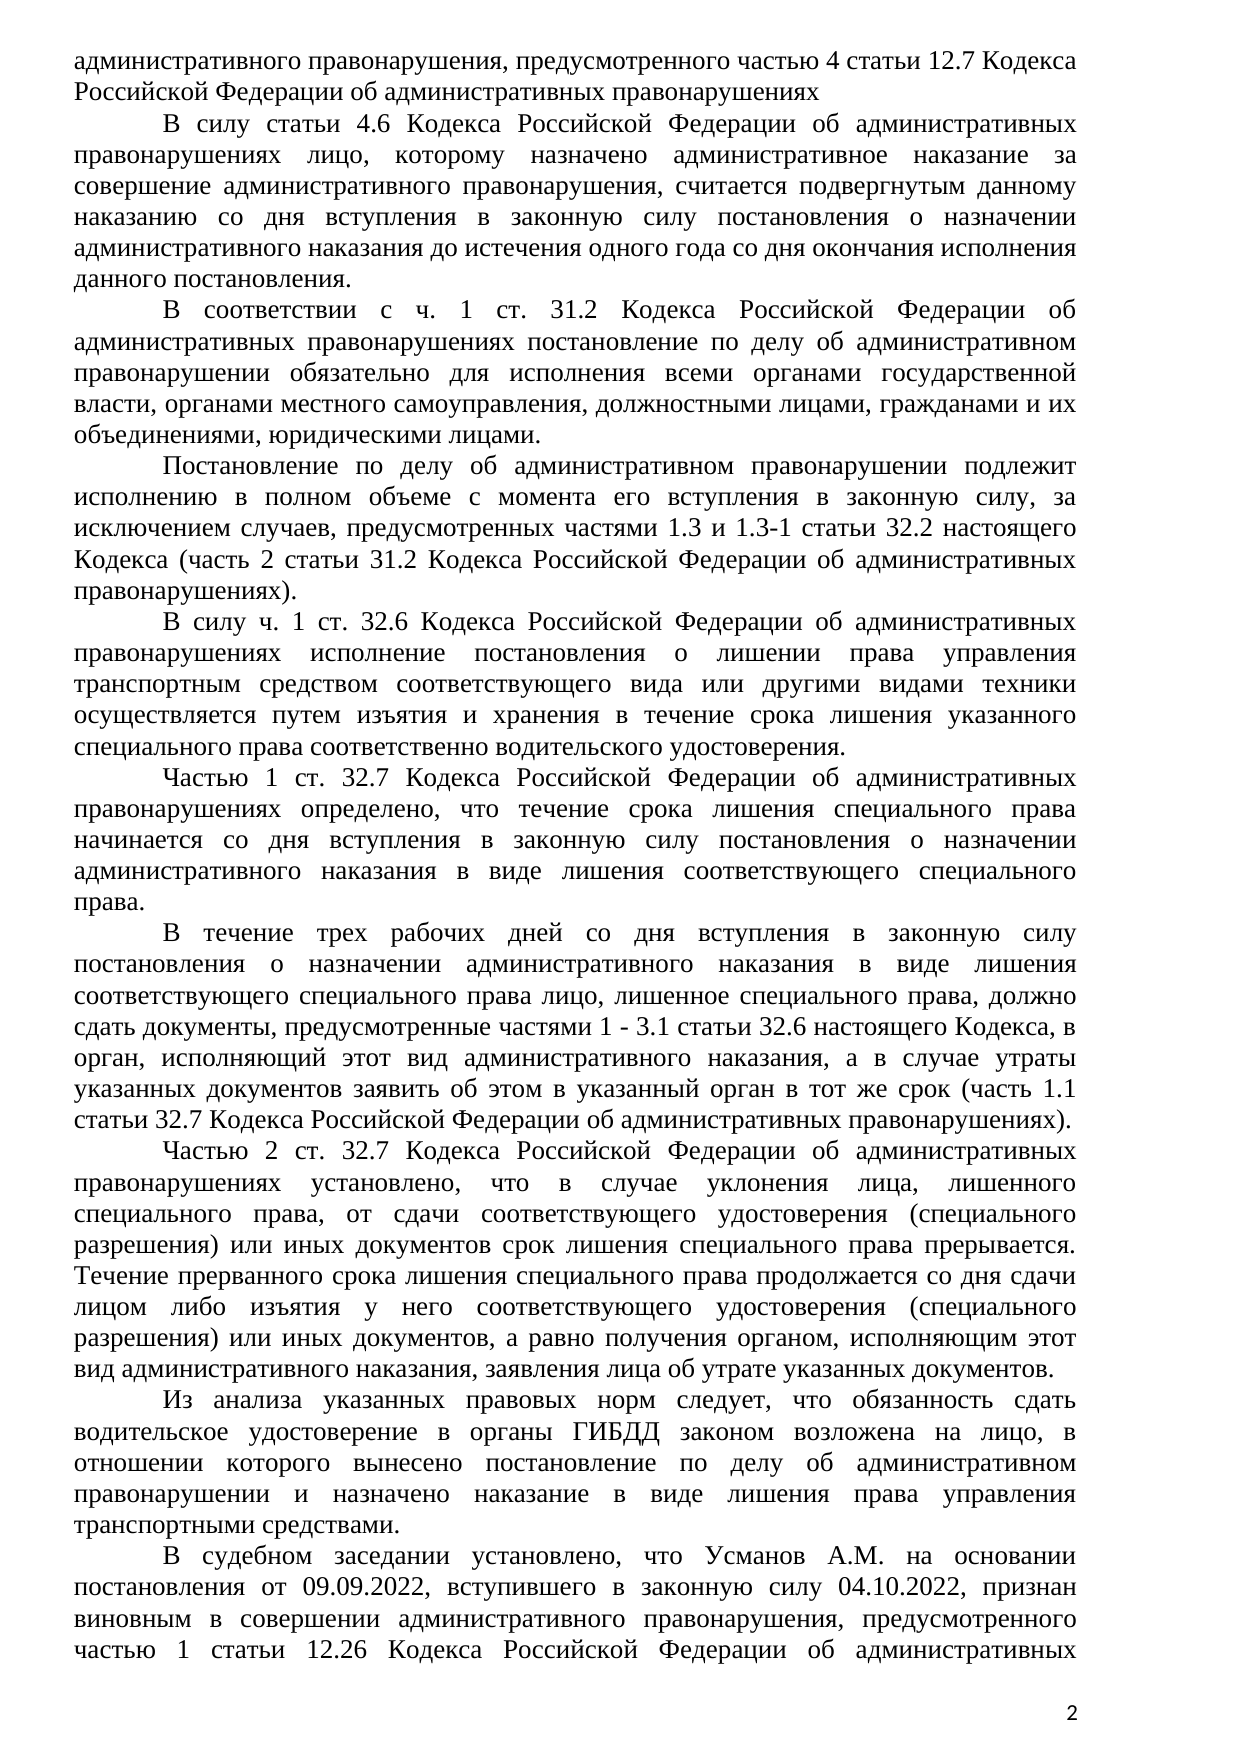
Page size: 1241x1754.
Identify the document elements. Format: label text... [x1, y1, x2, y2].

text В силу ч. 1 ст. 32.6 Кодекса Российской Федерации об административных правонарушениях исполнение постановления о лишении права управления транспортным средством соответствующего вида или другими видами техники осуществляется путем изъятия и хранения в течение срока лишения указанного специального права соответственно водительского удостоверения. [74, 605, 1078, 761]
text Частью 2 ст. 32.7 Кодекса Российской Федерации об административных правонарушениях установлено, что в случае уклонения лица, лишенного специального права, от сдачи соответствующего удостоверения (специального разрешения) или иных документов срок лишения специального права прерывается. Течение прерванного срока лишения специального права продолжается со дня сдачи лицом либо изъятия у него соответствующего удостоверения (специального разрешения) или иных документов, а равно получения органом, исполняющим этот вид административного наказания, заявления лица об утрате указанных документов. [74, 1134, 1078, 1384]
text Постановление по делу об административном правонарушении подлежит исполнению в полном объеме с момента его вступления в законную силу, за исключением случаев, предусмотренных частями 1.3 и 1.3-1 статьи 32.2 настоящего Кодекса (часть 2 статьи 31.2 Кодекса Российской Федерации об административных правонарушениях). [74, 449, 1078, 605]
text Частью 1 ст. 32.7 Кодекса Российской Федерации об административных правонарушениях определено, что течение срока лишения специального права начинается со дня вступления в законную силу постановления о назначении административного наказания в виде лишения соответствующего специального права. [74, 761, 1078, 916]
text В силу статьи 4.6 Кодекса Российской Федерации об административных правонарушениях лицо, которому назначено административное наказание за совершение административного правонарушения, считается подвергнутым данному наказанию со дня вступления в законную силу постановления о назначении административного наказания до истечения одного года со дня окончания исполнения данного постановления. [74, 107, 1078, 293]
text Из анализа указанных правовых норм следует, что обязанность сдать водительское удостоверение в органы ГИБДД законом возложена на лицо, в отношении которого вынесено постановление по делу об административном правонарушении и назначено наказание в виде лишения права управления транспортными средствами. [74, 1384, 1078, 1539]
text В соответствии с ч. 1 ст. 31.2 Кодекса Российской Федерации об административных правонарушениях постановление по делу об административном правонарушении обязательно для исполнения всеми органами государственной власти, органами местного самоуправления, должностными лицами, гражданами и их объединениями, юридическими лицами. [74, 293, 1078, 449]
text В течение трех рабочих дней со дня вступления в законную силу постановления о назначении административного наказания в виде лишения соответствующего специального права лицо, лишенное специального права, должно сдать документы, предусмотренные частями 1 - 3.1 статьи 32.6 настоящего Кодекса, в орган, исполняющий этот вид административного наказания, а в случае утраты указанных документов заявить об этом в указанный орган в тот же срок (часть 1.1 статьи 32.7 Кодекса Российской Федерации об административных правонарушениях). [74, 916, 1078, 1134]
